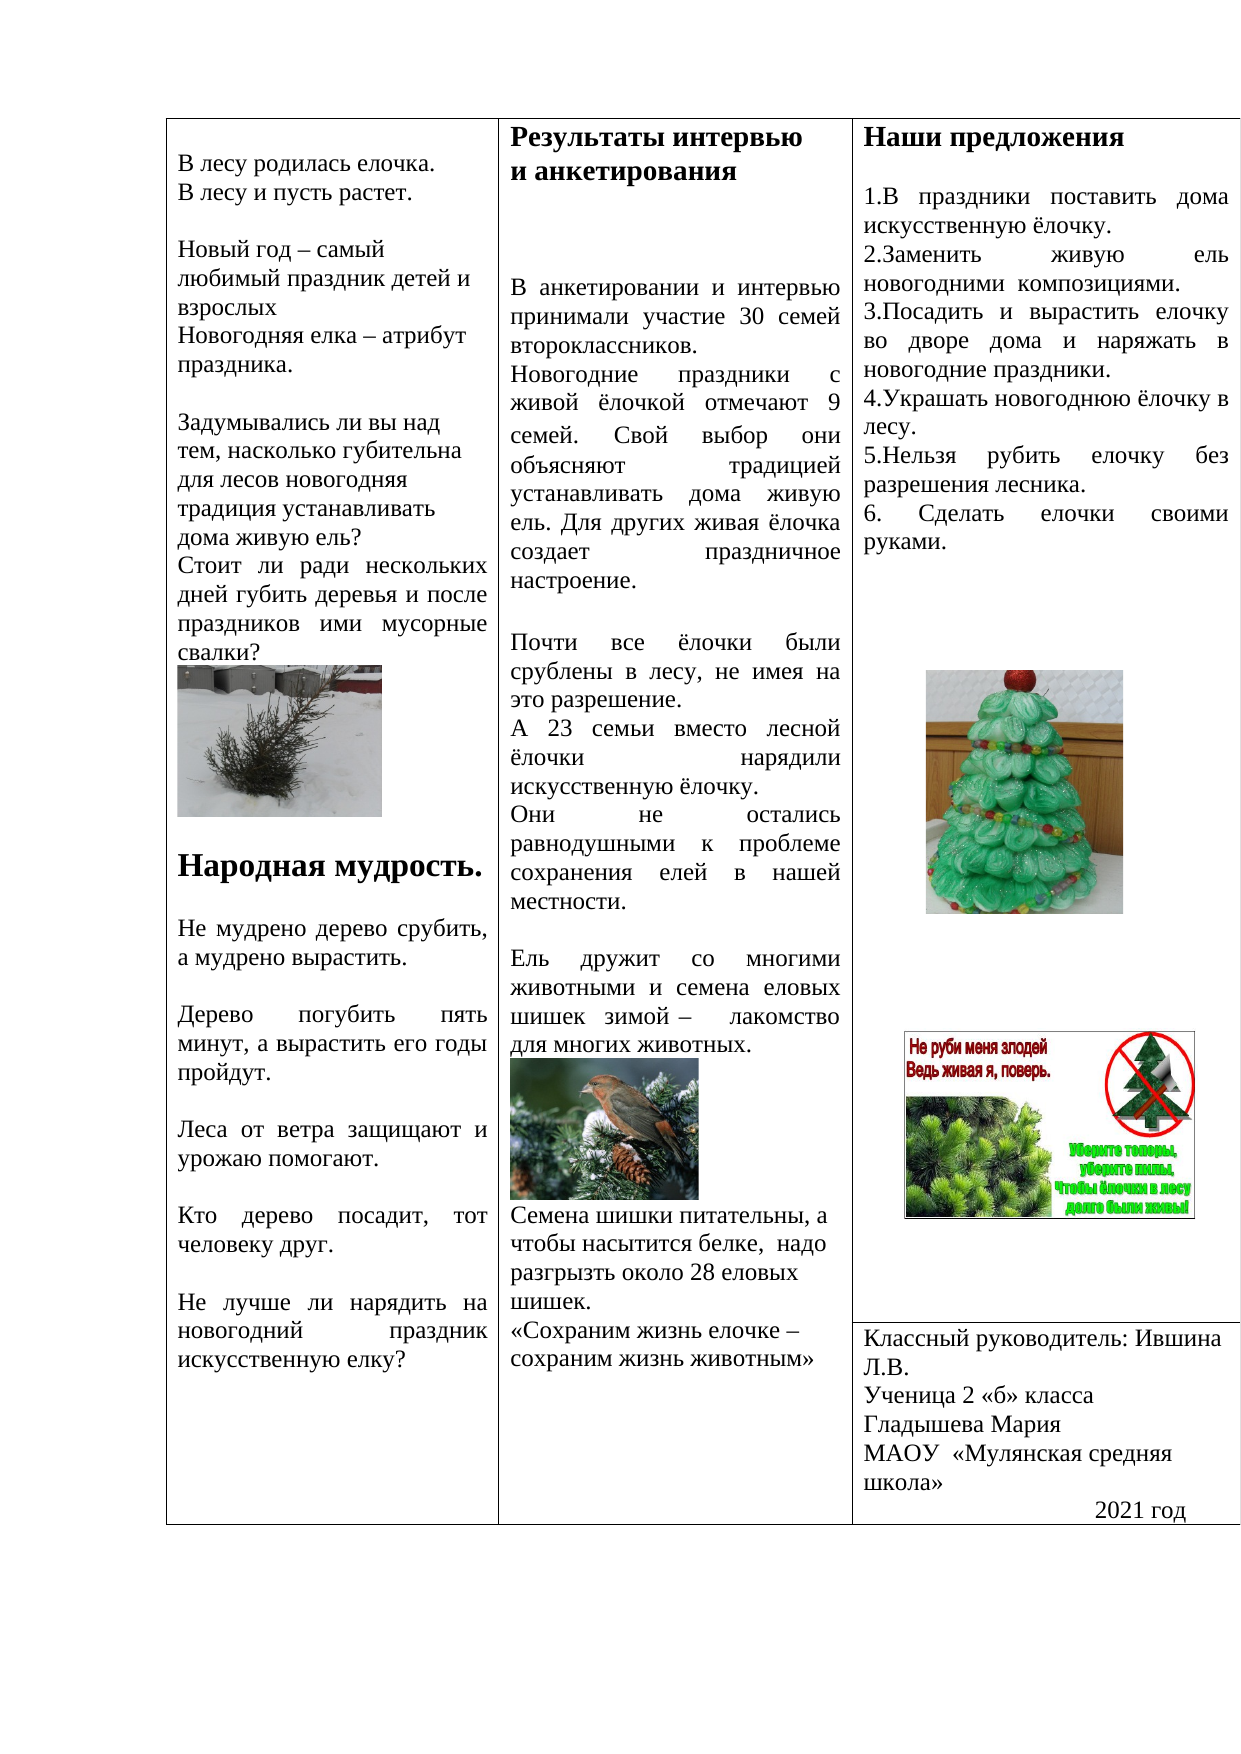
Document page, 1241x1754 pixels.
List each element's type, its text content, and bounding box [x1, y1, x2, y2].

table_header В лесу родилась елочка. В лесу и пусть растет. Новый год – самый любимый праздник детей и взрослых Новогодняя елка – атрибут праздника. Задумывались ли вы над тем, насколько губительна для лесов новогодняя традиция устанавливать дома живую ель? Стоит ли ради нескольких дней губить деревья и после праздников ими мусорные свалки? Народная мудрость. Не мудрено дерево срубить, а мудрено вырастить. Дерево погубить пять минут, а вырастить его годы пройдут. Леса от ветра защищают и урожаю помогают. Кто дерево посадит, тот человеку друг. Не лучше ли нарядить на новогодний праздник искусственную елку? [167, 119, 498, 1524]
table_header Результаты интервью и анкетирования В анкетировании и интервью принимали участие 30 семей второклассников. Новогодние праздники с живой ёлочкой отмечают 9 семей. Свой выбор они объясняют традицией устанавливать дома живую ель. Для других живая ёлочка создает праздничное настроение. Почти все ёлочки были срублены в лесу, не имея на это разрешение. А 23 семьи вместо лесной ёлочки нарядили искусственную ёлочку. Они не остались равнодушными к проблеме сохранения елей в нашей местности. Ель дружит со многими животными и семена еловых шишек зимой – лакомство для многих животных. Семена шишки питательны, а чтобы насытится белке, надо разгрызть около 28 еловых шишек. «Сохраним жизнь елочке – сохраним жизнь животным» [499, 119, 852, 1524]
picture [510, 1058, 699, 1200]
picture [925, 670, 1124, 914]
table_header Наши предложения 1.В праздники поставить дома искусственную ёлочку. 2.Заменить живую ель новогодними композициями. 3.Посадить и вырастить елочку во дворе дома и наряжать в новогодние праздники. 4.Украшать новогоднюю ёлочку в лесу. 5.Нельзя рубить елочку без разрешения лесника. 6. Сделать елочки своими руками. [853, 119, 1240, 1322]
picture [900, 1028, 1198, 1227]
table_cell Классный руководитель: Ившина Л.В. Ученица 2 «б» класса Гладышева Мария МАОУ «Мулянская средняя школа» 2021 год [853, 1323, 1240, 1524]
picture [177, 665, 382, 817]
